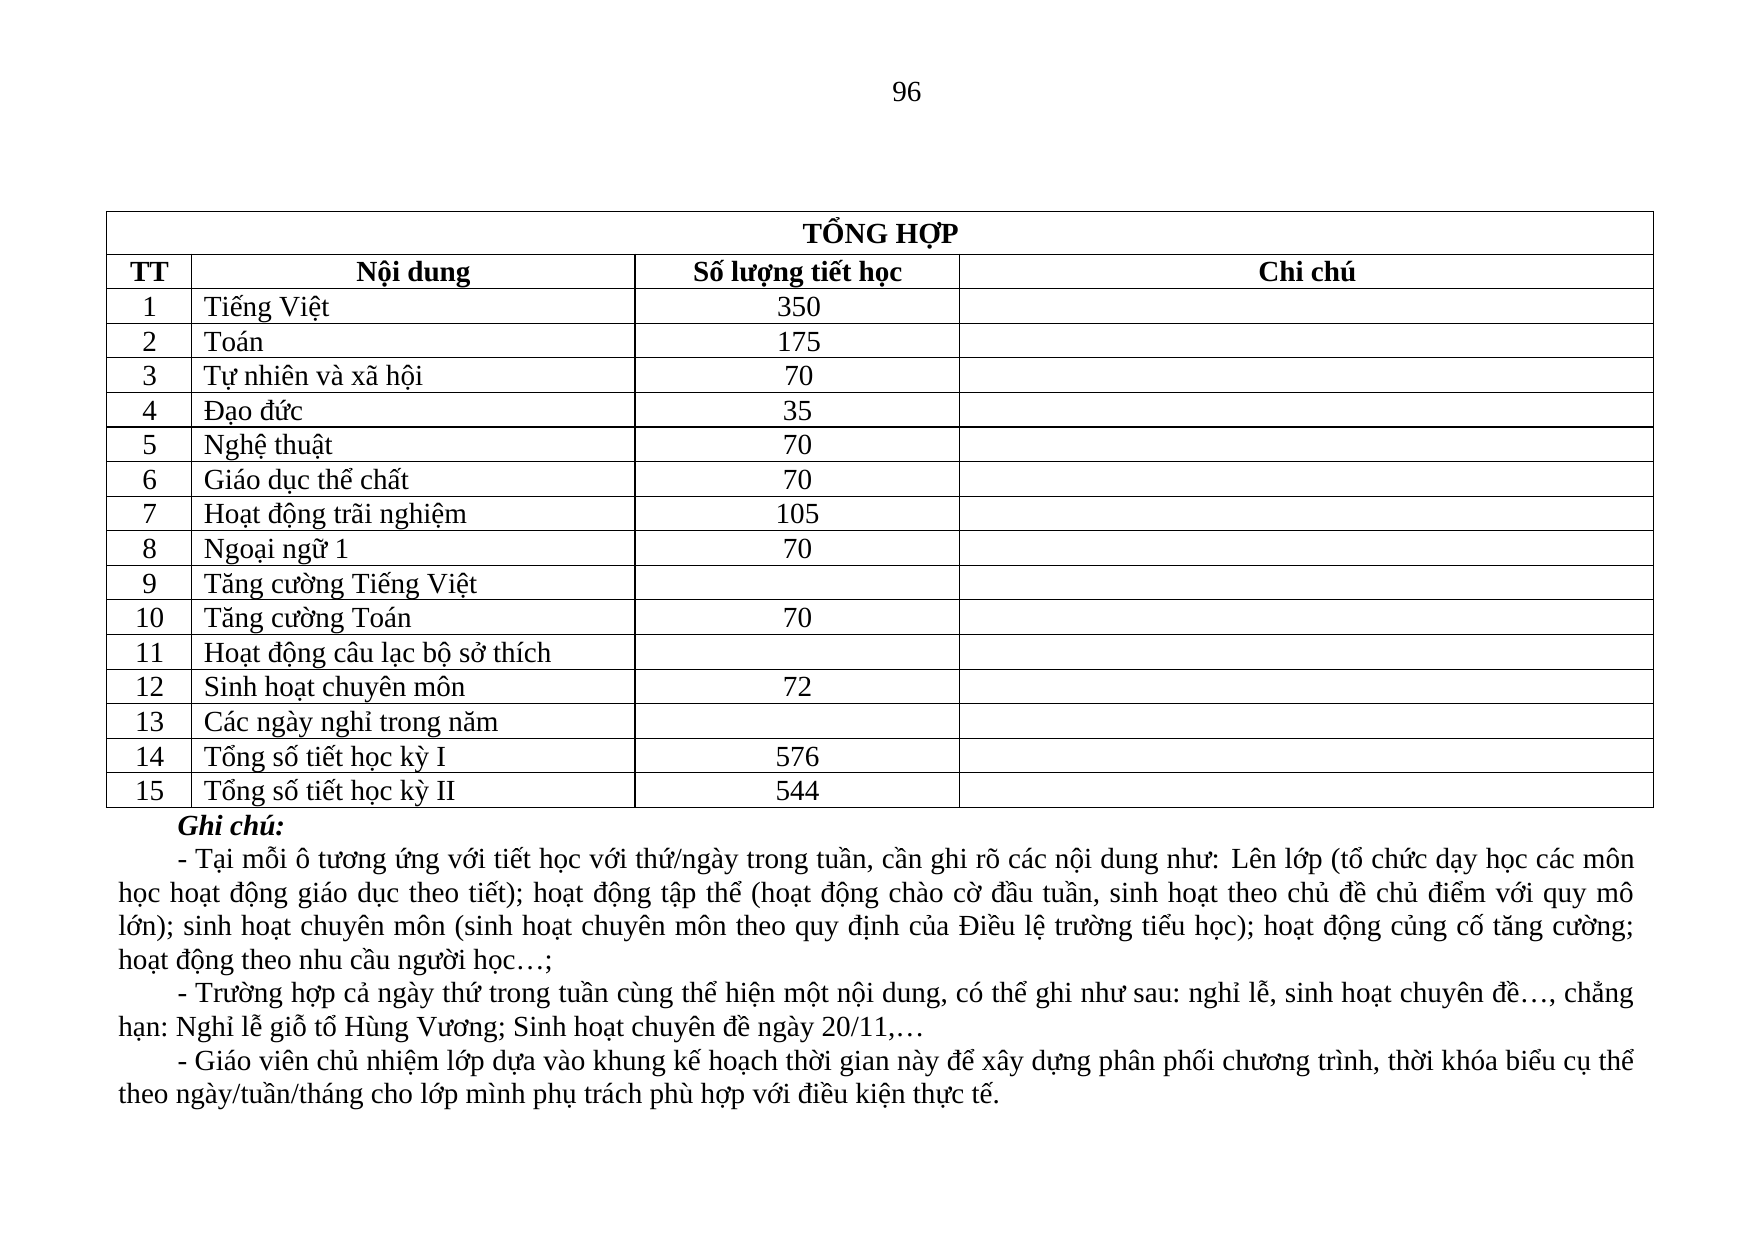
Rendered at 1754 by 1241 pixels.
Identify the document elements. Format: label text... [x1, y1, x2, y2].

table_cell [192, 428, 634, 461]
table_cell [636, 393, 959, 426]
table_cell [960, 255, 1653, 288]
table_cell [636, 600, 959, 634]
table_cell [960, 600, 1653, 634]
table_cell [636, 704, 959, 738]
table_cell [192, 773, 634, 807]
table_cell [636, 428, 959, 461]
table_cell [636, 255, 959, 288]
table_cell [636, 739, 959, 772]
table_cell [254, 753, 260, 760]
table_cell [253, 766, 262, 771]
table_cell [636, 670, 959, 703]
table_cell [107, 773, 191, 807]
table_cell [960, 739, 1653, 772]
text Ghi chú: [118, 808, 1636, 841]
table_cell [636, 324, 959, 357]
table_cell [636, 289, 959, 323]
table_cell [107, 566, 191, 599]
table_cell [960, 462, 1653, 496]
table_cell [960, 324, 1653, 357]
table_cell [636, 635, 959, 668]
text - Tại mỗi ô tương ứng với tiết học với thứ/ngày trong tuần, cần ghi rõ các nội dung như: Lên lớp (tổ chức dạy học các môn học hoạt động giáo dục theo tiết); hoạt động tập thể (hoạt động chào cờ đầu tuần, sinh hoạt theo chủ đề chủ điểm với quy mô lớn); sinh hoạt chuyên môn (sinh hoạt chuyên môn theo quy định của Điều lệ trường tiểu học); hoạt động củng cố tăng cường; hoạt động theo nhu cầu người học…; [118, 841, 1636, 976]
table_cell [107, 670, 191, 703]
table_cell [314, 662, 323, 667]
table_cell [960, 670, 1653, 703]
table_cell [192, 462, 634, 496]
text - Giáo viên chủ nhiệm lớp dựa vào khung kế hoạch thời gian này để xây dựng phân phối chương trình, thời khóa biểu cụ thể theo ngày/tuần/tháng cho lớp mình phụ trách phù hợp với điều kiện thực tế. [118, 1043, 1636, 1110]
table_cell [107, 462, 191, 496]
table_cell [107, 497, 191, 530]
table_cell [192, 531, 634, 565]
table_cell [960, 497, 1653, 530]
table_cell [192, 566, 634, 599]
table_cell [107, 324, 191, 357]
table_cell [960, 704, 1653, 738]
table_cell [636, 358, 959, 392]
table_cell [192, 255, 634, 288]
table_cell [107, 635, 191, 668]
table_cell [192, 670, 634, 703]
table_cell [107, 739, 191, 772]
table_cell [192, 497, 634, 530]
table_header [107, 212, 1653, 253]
text - Trường hợp cả ngày thứ trong tuần cùng thể hiện một nội dung, có thể ghi như sau: nghỉ lễ, sinh hoạt chuyên đề…, chẳng hạn: Nghỉ lễ giỗ tổ Hùng Vương; Sinh hoạt chuyên đề ngày 20/11,… [118, 976, 1636, 1043]
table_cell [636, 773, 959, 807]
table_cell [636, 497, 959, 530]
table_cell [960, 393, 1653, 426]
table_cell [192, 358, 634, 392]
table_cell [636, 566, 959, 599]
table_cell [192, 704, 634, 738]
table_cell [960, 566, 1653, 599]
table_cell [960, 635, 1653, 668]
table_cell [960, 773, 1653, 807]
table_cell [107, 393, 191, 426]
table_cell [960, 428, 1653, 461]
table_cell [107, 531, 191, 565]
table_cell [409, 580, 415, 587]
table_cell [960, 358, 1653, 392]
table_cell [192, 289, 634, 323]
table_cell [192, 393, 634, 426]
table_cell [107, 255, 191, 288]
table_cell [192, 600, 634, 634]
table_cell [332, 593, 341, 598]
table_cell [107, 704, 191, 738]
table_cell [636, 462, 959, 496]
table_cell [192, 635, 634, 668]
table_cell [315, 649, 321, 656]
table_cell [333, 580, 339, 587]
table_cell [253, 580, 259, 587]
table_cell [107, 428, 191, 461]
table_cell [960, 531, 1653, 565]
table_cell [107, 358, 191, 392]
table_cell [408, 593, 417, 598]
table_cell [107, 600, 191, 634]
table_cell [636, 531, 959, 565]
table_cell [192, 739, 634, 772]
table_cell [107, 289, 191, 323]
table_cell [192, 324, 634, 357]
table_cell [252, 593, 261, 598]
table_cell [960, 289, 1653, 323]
